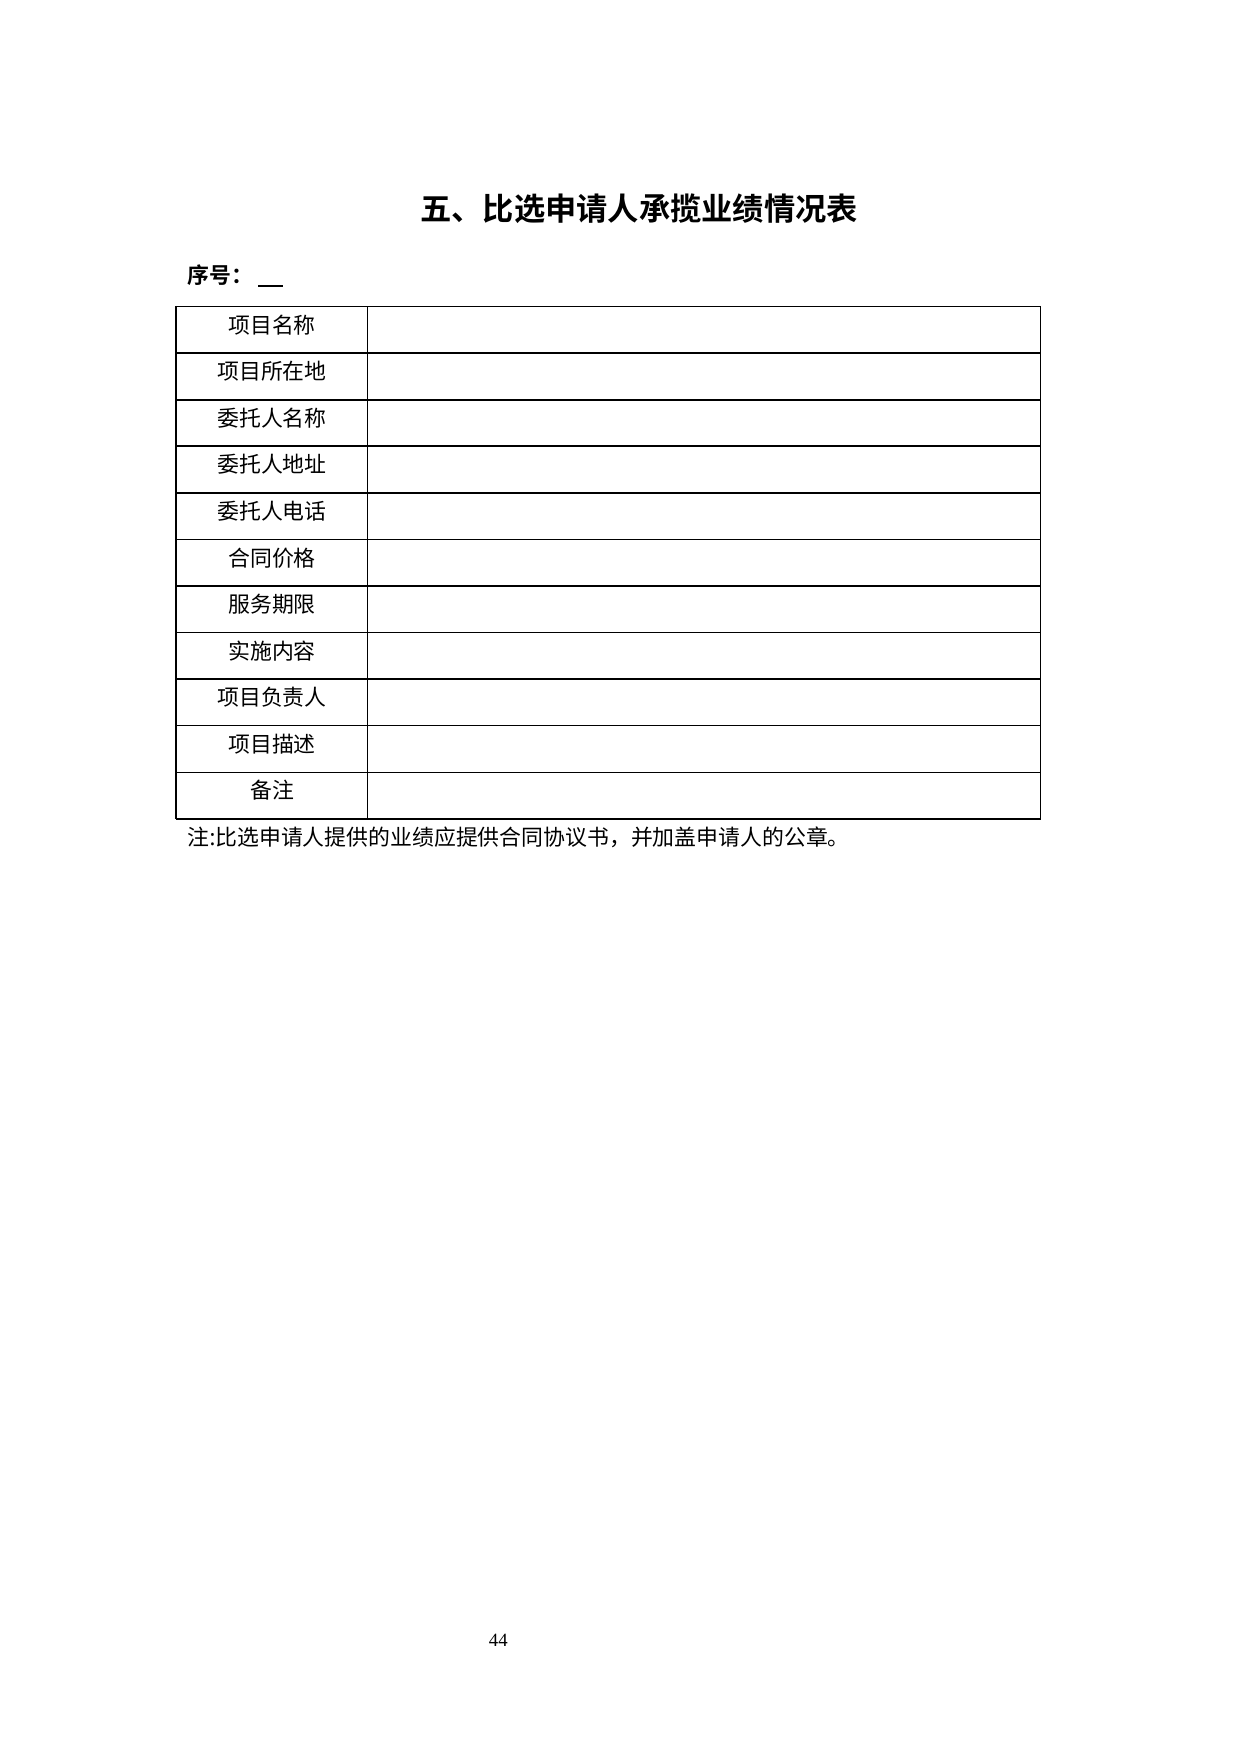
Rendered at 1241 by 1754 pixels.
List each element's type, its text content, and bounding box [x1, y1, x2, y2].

table_header [368, 307, 1040, 352]
table_cell 委托人电话 [177, 494, 367, 538]
table_cell 合同价格 [177, 540, 367, 585]
table_cell 备注 [177, 773, 367, 818]
text 注:比选申请人提供的业绩应提供合同协议书，并加盖申请人的公章。 [187, 819, 1090, 852]
table_cell [368, 680, 1040, 725]
table_cell [368, 540, 1040, 585]
table_cell 实施内容 [177, 633, 367, 678]
table_cell [368, 447, 1040, 492]
table_cell [368, 401, 1040, 445]
table_cell [368, 587, 1040, 632]
table_cell [368, 773, 1040, 818]
table_cell 项目所在地 [177, 354, 367, 399]
text 序号： [187, 257, 1090, 290]
table_cell 委托人名称 [177, 401, 367, 445]
table_cell [368, 354, 1040, 399]
table_cell 委托人地址 [177, 447, 367, 492]
table_header 项目名称 [177, 307, 367, 352]
table_cell 服务期限 [177, 587, 367, 632]
subtitle 五、比选申请人承揽业绩情况表 [187, 174, 1090, 239]
table_cell [368, 494, 1040, 538]
table_cell 项目负责人 [177, 680, 367, 725]
table_cell 项目描述 [177, 726, 367, 771]
table_cell [368, 726, 1040, 771]
table_cell [368, 633, 1040, 678]
